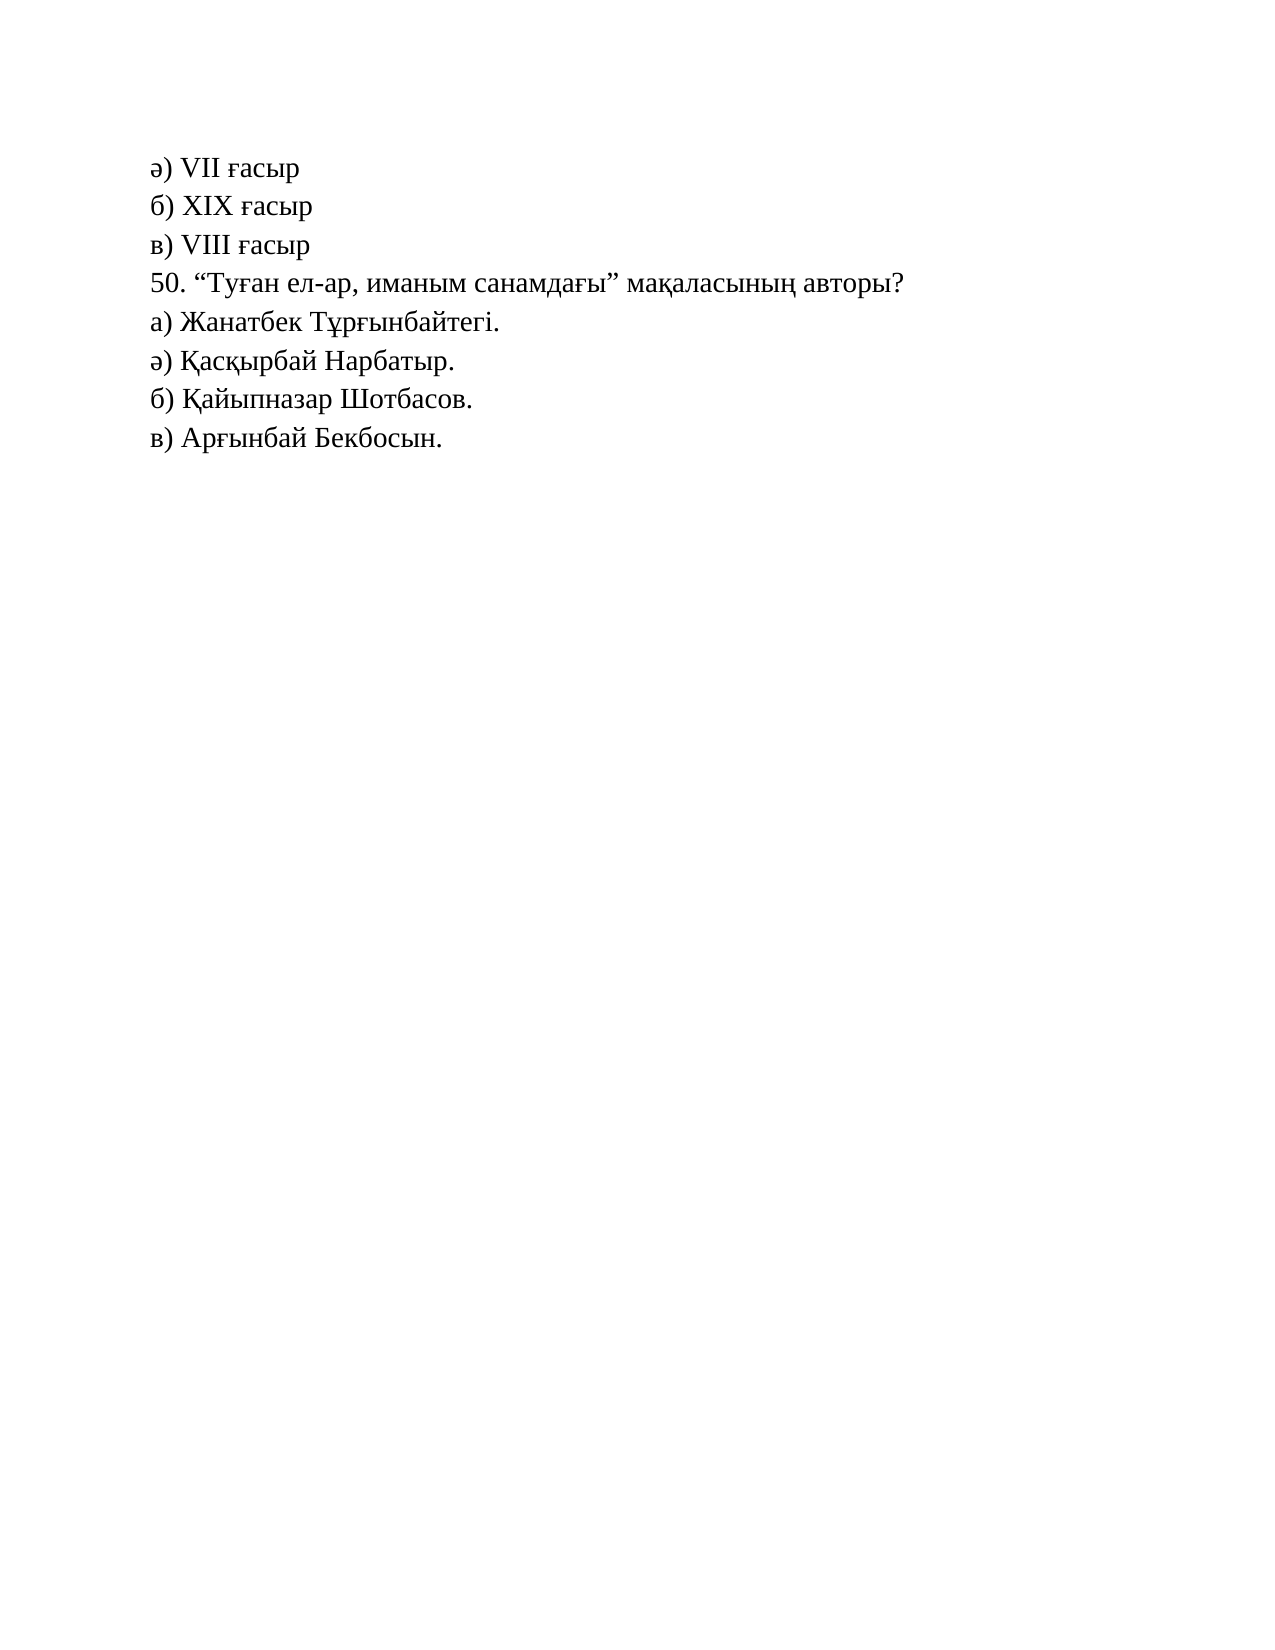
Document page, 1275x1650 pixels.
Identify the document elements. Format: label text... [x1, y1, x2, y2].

text 50. “Туған ел-ар, иманым санамдағы” мақаласының авторы? [150, 266, 1125, 299]
text б) Қайыпназар Шотбасов. [150, 381, 1125, 415]
text б) XIX ғасыр [150, 188, 1125, 222]
text в) Арғынбай Бекбосын. [150, 420, 1125, 453]
text ә) Қасқырбай Нарбатыр. [150, 343, 1125, 376]
text в) VIII ғасыр [150, 227, 1125, 261]
text а) Жанатбек Тұрғынбайтегі. [150, 304, 1125, 338]
text ә) VII ғасыр [150, 150, 1125, 183]
